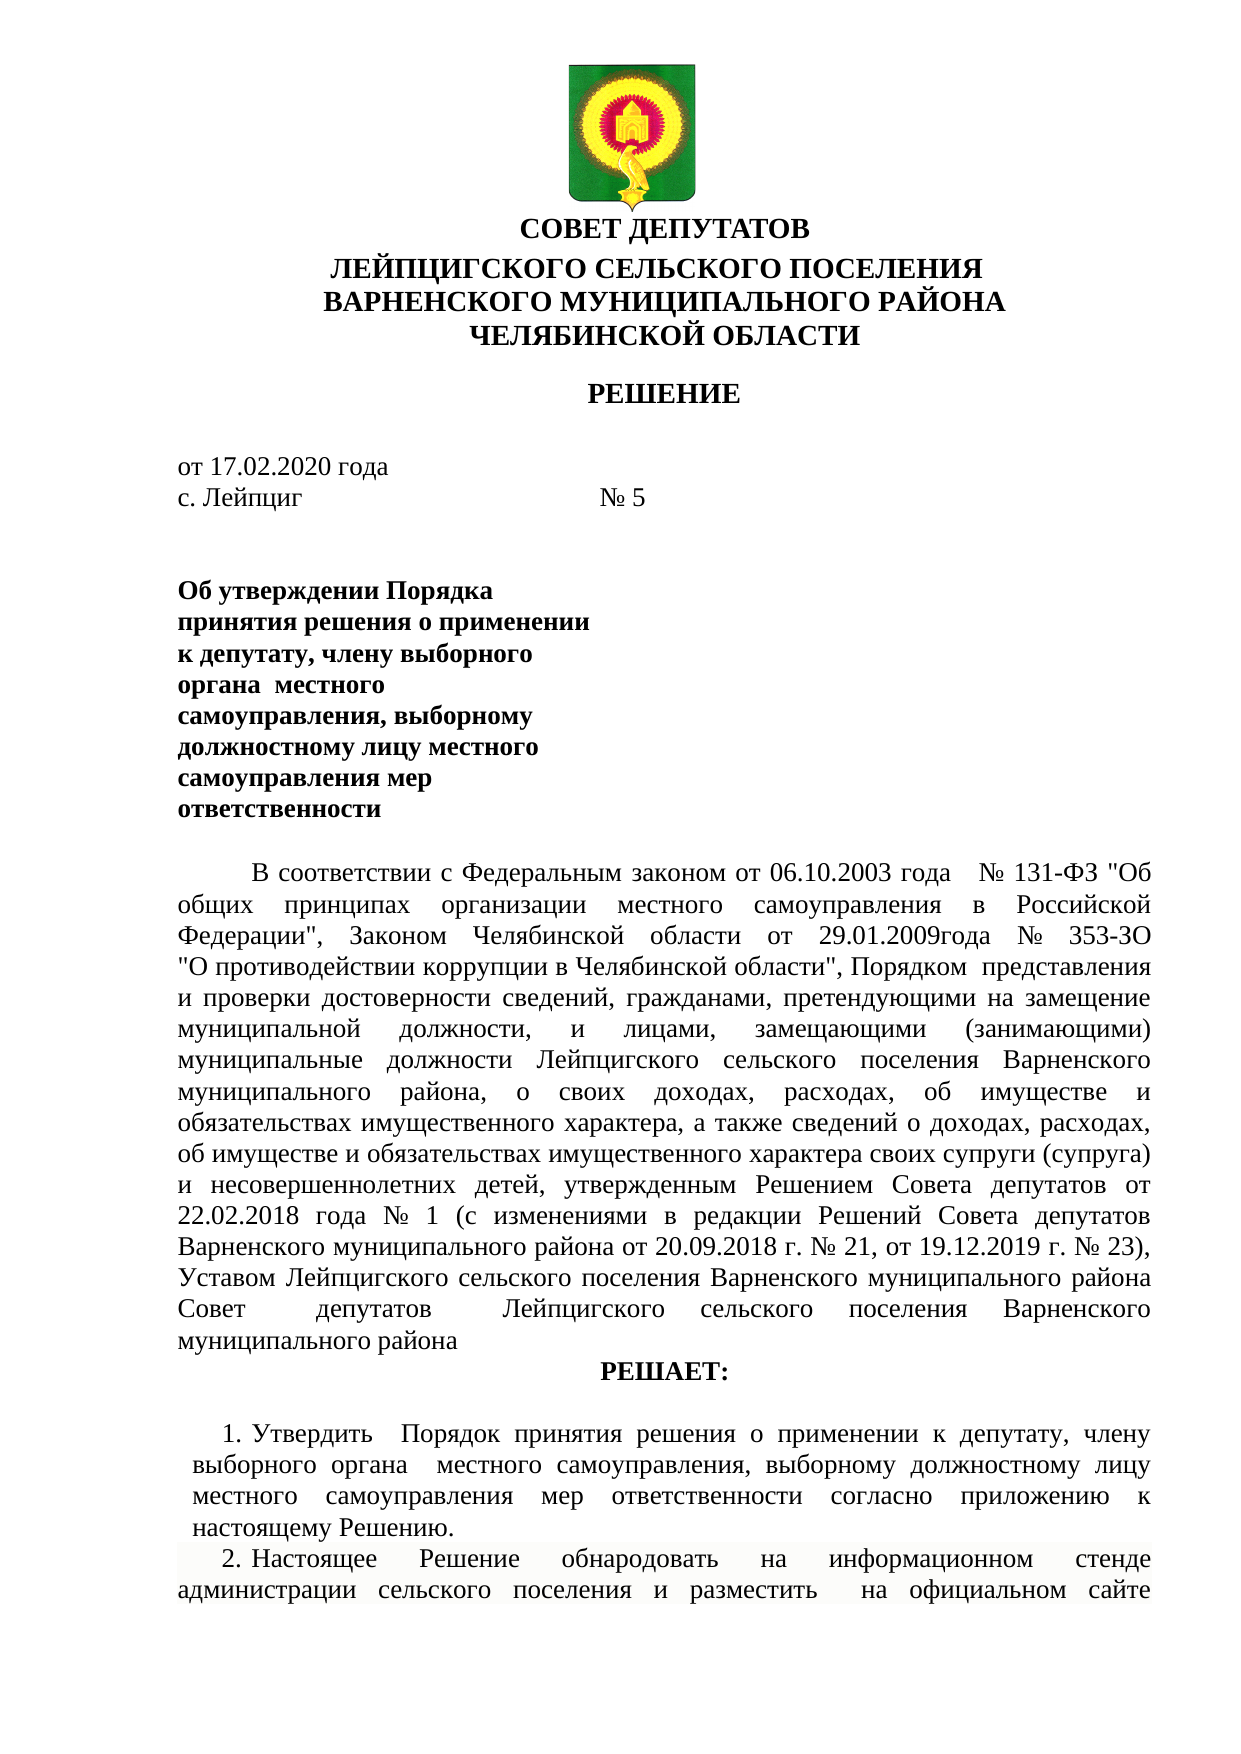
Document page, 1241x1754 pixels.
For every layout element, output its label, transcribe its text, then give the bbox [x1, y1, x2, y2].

text Об утверждении Порядка принятия решения о применении к депутату, члену выборного органа местного самоуправления, выборному должностному лицу местного самоуправления мер ответственности [177, 574, 591, 823]
text РЕШАЕТ: [177, 1355, 1152, 1386]
text ЧЕЛЯБИНСКОЙ ОБЛАСТИ [177, 318, 1152, 351]
subtitle РЕШЕНИЕ [251, 376, 1152, 410]
picture [568, 64, 696, 211]
subtitle СОВЕТ ДЕПУТАТОВ [177, 211, 1152, 244]
list Утвердить Порядок принятия решения о применении к депутату, члену выборного органа местного самоуправления, выборному должностному лицу местного самоуправления мер ответственности согласно приложению к настоящему Решению. [192, 1417, 1152, 1542]
text ВАРНЕНСКОГО МУНИЦИПАЛЬНОГО РАЙОНА [177, 284, 1152, 318]
text ЛЕЙПЦИГСКОГО СЕЛЬСКОГО ПОСЕЛЕНИЯ [177, 251, 1152, 284]
text В соответствии с Федеральным законом от 06.10.2003 года № 131-ФЗ "Об общих принципах организации местного самоуправления в Российской Федерации", Законом Челябинской области от 29.01.2009года № 353-ЗО "О противодействии коррупции в Челябинской области", Порядком представления и проверки достоверности сведений, гражданами, претендующими на замещение муниципальной должности, и лицами, замещающими (занимающими) муниципальные должности Лейпцигского сельского поселения Варненского муниципального района, о своих доходах, расходах, об имуществе и обязательствах имущественного характера, а также сведений о доходах, расходах, об имуществе и обязательствах имущественного характера своих супруги (супруга) и несовершеннолетних детей, утвержденным Решением Совета депутатов от 22.02.2018 года № 1 (с изменениями в редакции Решений Совета депутатов Варненского муниципального района от 20.09.2018 г. № 21, от 19.12.2019 г. № 23), Уставом Лейпцигского сельского поселения Варненского муниципального района Совет депутатов Лейпцигского сельского поселения Варненского муниципального района [177, 857, 1152, 1355]
text от 17.02.2020 года [177, 450, 1152, 481]
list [177, 1542, 1152, 1604]
text с. Лейпциг № 5 [177, 481, 1152, 512]
